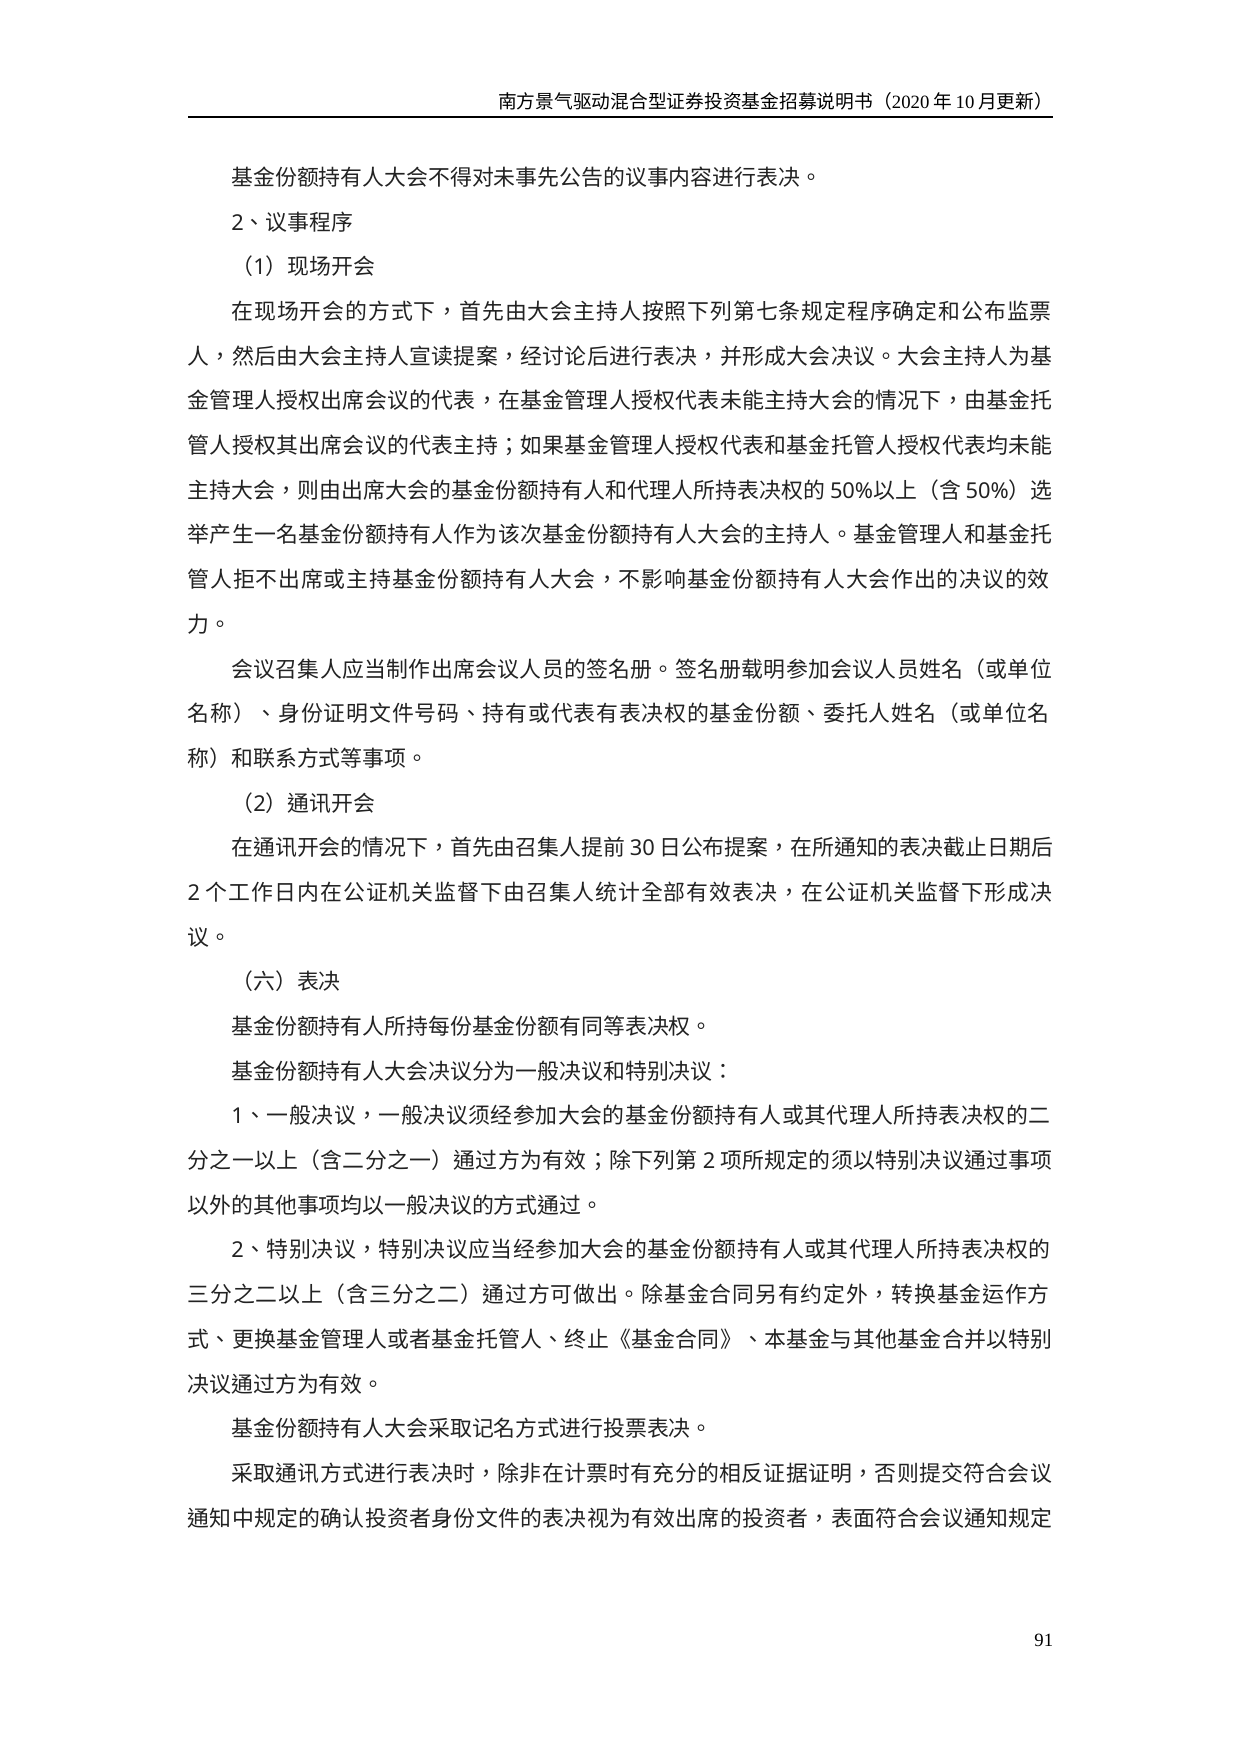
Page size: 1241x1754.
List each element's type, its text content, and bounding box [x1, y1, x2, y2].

text 基金份额持有人所持每份基金份额有同等表决权。 [187, 1011, 1053, 1041]
text 基金份额持有人大会采取记名方式进行投票表决。 [187, 1413, 1053, 1443]
text 2、特别决议，特别决议应当经参加大会的基金份额持有人或其代理人所持表决权的三分之二以上（含三分之二）通过方可做出。除基金合同另有约定外，转换基金运作方式、更换基金管理人或者基金托管人、终止《基金合同》、本基金与其他基金合并以特别决议通过方为有效。 [187, 1234, 1053, 1398]
text 会议召集人应当制作出席会议人员的签名册。签名册载明参加会议人员姓名（或单位名称）、身份证明文件号码、持有或代表有表决权的基金份额、委托人姓名（或单位名称）和联系方式等事项。 [187, 653, 1053, 773]
text （六）表决 [187, 966, 1053, 996]
text 在通讯开会的情况下，首先由召集人提前30日公布提案，在所通知的表决截止日期后2个工作日内在公证机关监督下由召集人统计全部有效表决，在公证机关监督下形成决议。 [187, 832, 1053, 951]
text 在现场开会的方式下，首先由大会主持人按照下列第七条规定程序确定和公布监票人，然后由大会主持人宣读提案，经讨论后进行表决，并形成大会决议。大会主持人为基金管理人授权出席会议的代表，在基金管理人授权代表未能主持大会的情况下，由基金托管人授权其出席会议的代表主持；如果基金管理人授权代表和基金托管人授权代表均未能主持大会，则由出席大会的基金份额持有人和代理人所持表决权的50%以上（含50%）选举产生一名基金份额持有人作为该次基金份额持有人大会的主持人。基金管理人和基金托管人拒不出席或主持基金份额持有人大会，不影响基金份额持有人大会作出的决议的效力。 [187, 296, 1053, 639]
text （1）现场开会 [187, 251, 1053, 281]
text 基金份额持有人大会不得对未事先公告的议事内容进行表决。 [187, 162, 1053, 192]
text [187, 1458, 1053, 1532]
text 基金份额持有人大会决议分为一般决议和特别决议： [187, 1056, 1053, 1086]
text 1、一般决议，一般决议须经参加大会的基金份额持有人或其代理人所持表决权的二分之一以上（含二分之一）通过方为有效；除下列第2项所规定的须以特别决议通过事项以外的其他事项均以一般决议的方式通过。 [187, 1100, 1053, 1219]
text 2、议事程序 [187, 207, 1053, 236]
text （2）通讯开会 [187, 788, 1053, 817]
